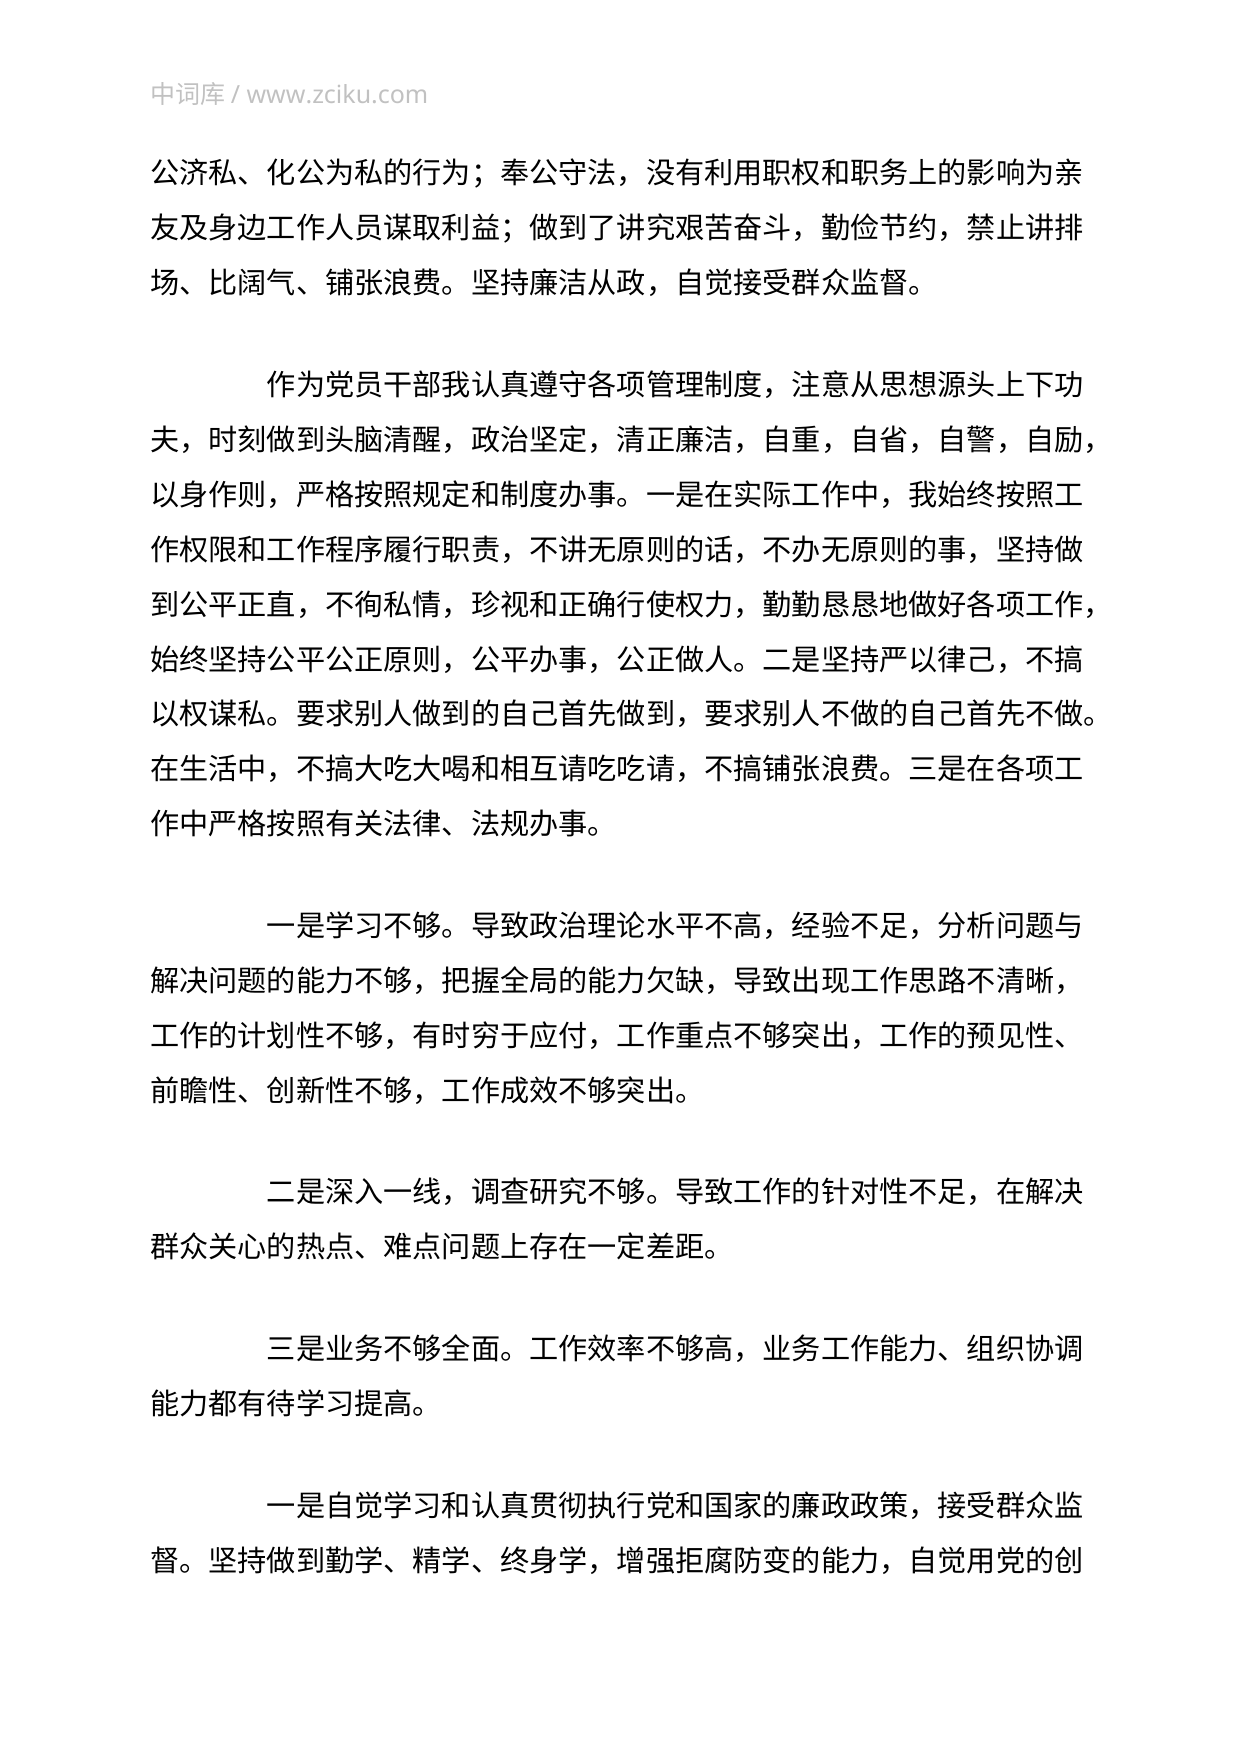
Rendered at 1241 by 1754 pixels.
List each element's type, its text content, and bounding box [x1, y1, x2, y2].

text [150, 1482, 1090, 1579]
text 二是深入一线，调查研究不够。导致工作的针对性不足，在解决群众关心的热点、难点问题上存在一定差距。 [150, 1169, 1090, 1266]
text 三是业务不够全面。工作效率不够高，业务工作能力、组织协调能力都有待学习提高。 [150, 1326, 1090, 1423]
text 一是学习不够。导致政治理论水平不高，经验不足，分析问题与解决问题的能力不够，把握全局的能力欠缺，导致出现工作思路不清晰，工作的计划性不够，有时穷于应付，工作重点不够突出，工作的预见性、前瞻性、创新性不够，工作成效不够突出。 [150, 902, 1090, 1109]
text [150, 150, 1090, 302]
text 作为党员干部我认真遵守各项管理制度，注意从思想源头上下功夫，时刻做到头脑清醒，政治坚定，清正廉洁，自重，自省，自警，自励，以身作则，严格按照规定和制度办事。一是在实际工作中，我始终按照工作权限和工作程序履行职责，不讲无原则的话，不办无原则的事，坚持做到公平正直，不徇私情，珍视和正确行使权力，勤勤恳恳地做好各项工作，始终坚持公平公正原则，公平办事，公正做人。二是坚持严以律己，不搞以权谋私。要求别人做到的自己首先做到，要求别人不做的自己首先不做。在生活中，不搞大吃大喝和相互请吃吃请，不搞铺张浪费。三是在各项工作中严格按照有关法律、法规办事。 [150, 362, 1090, 843]
